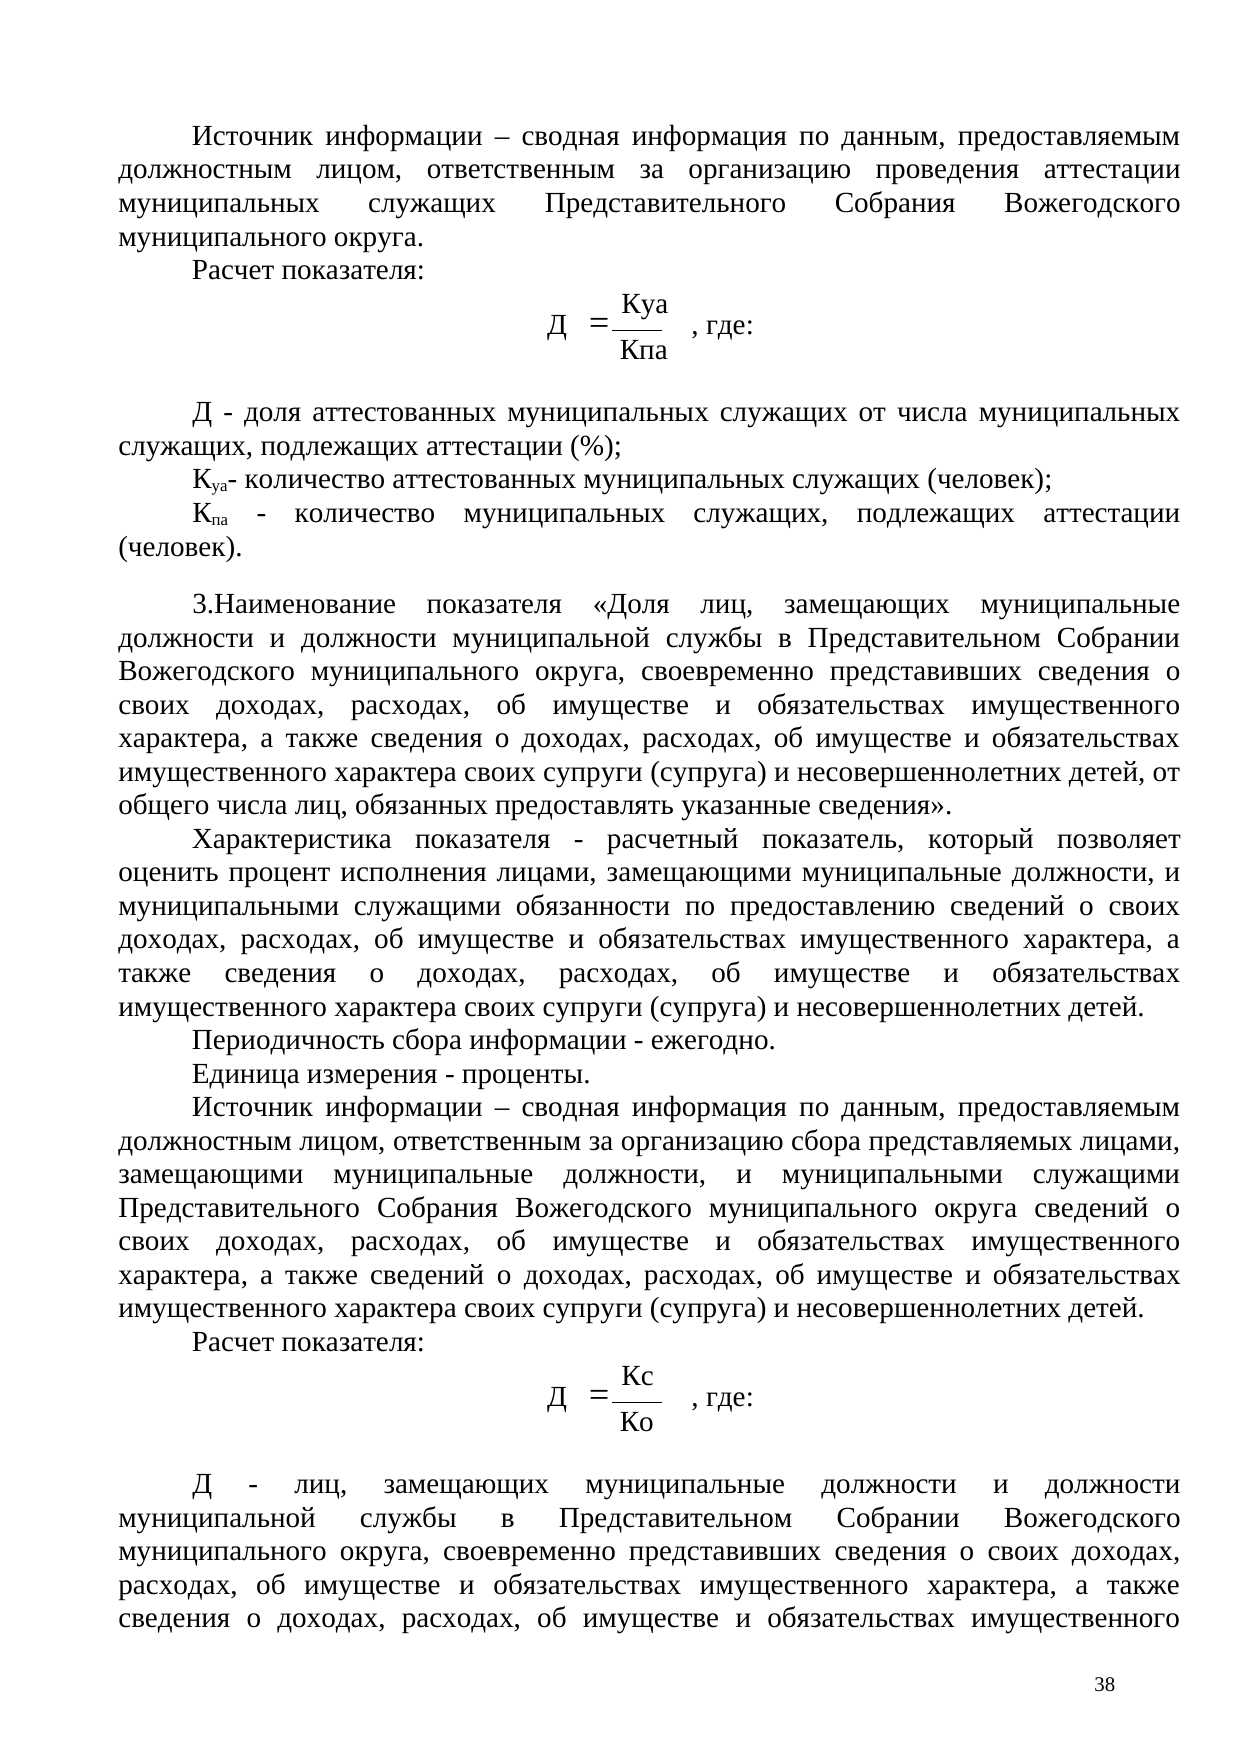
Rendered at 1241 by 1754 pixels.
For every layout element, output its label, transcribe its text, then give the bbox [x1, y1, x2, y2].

text Характеристика показателя - расчетный показатель, который позволяет оценить процент исполнения лицами, замещающими муниципальные должности, и муниципальными служащими обязанности по предоставлению сведений о своих доходах, расходах, об имуществе и обязательствах имущественного характера, а также сведения о доходах, расходах, об имуществе и обязательствах имущественного характера своих супруги (супруга) и несовершеннолетних детей. [118, 821, 1181, 1022]
text Д - доля аттестованных муниципальных служащих от числа муниципальных служащих, подлежащих аттестации (%); [118, 394, 1181, 462]
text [118, 1466, 1181, 1634]
text Расчет показателя: [192, 1324, 1181, 1358]
text Источник информации – сводная информация по данным, предоставляемым должностным лицом, ответственным за организацию проведения аттестации муниципальных служащих Представительного Собрания Вожегодского муниципального округа. [118, 118, 1181, 252]
text Периодичность сбора информации - ежегодно. [192, 1022, 1181, 1056]
text Единица измерения - проценты. [192, 1056, 1181, 1089]
text Куа- количество аттестованных муниципальных служащих (человек); [118, 462, 1181, 495]
text Расчет показателя: [192, 252, 1181, 286]
text Кпа - количество муниципальных служащих, подлежащих аттестации (человек). [118, 495, 1181, 562]
text Источник информации – сводная информация по данным, предоставляемым должностным лицом, ответственным за организацию сбора представляемых лицами, замещающими муниципальные должности, и муниципальными служащими Представительного Собрания Вожегодского муниципального округа сведений о своих доходах, расходах, об имуществе и обязательствах имущественного характера, а также сведений о доходах, расходах, об имуществе и обязательствах имущественного характера своих супруги (супруга) и несовершеннолетних детей. [118, 1089, 1181, 1324]
text 3.Наименование показателя «Доля лиц, замещающих муниципальные должности и должности муниципальной службы в Представительном Собрании Вожегодского муниципального округа, своевременно представивших сведения о своих доходах, расходах, об имуществе и обязательствах имущественного характера, а также сведения о доходах, расходах, об имуществе и обязательствах имущественного характера своих супруги (супруга) и несовершеннолетних детей, от общего числа лиц, обязанных предоставлять указанные сведения». [118, 586, 1181, 821]
